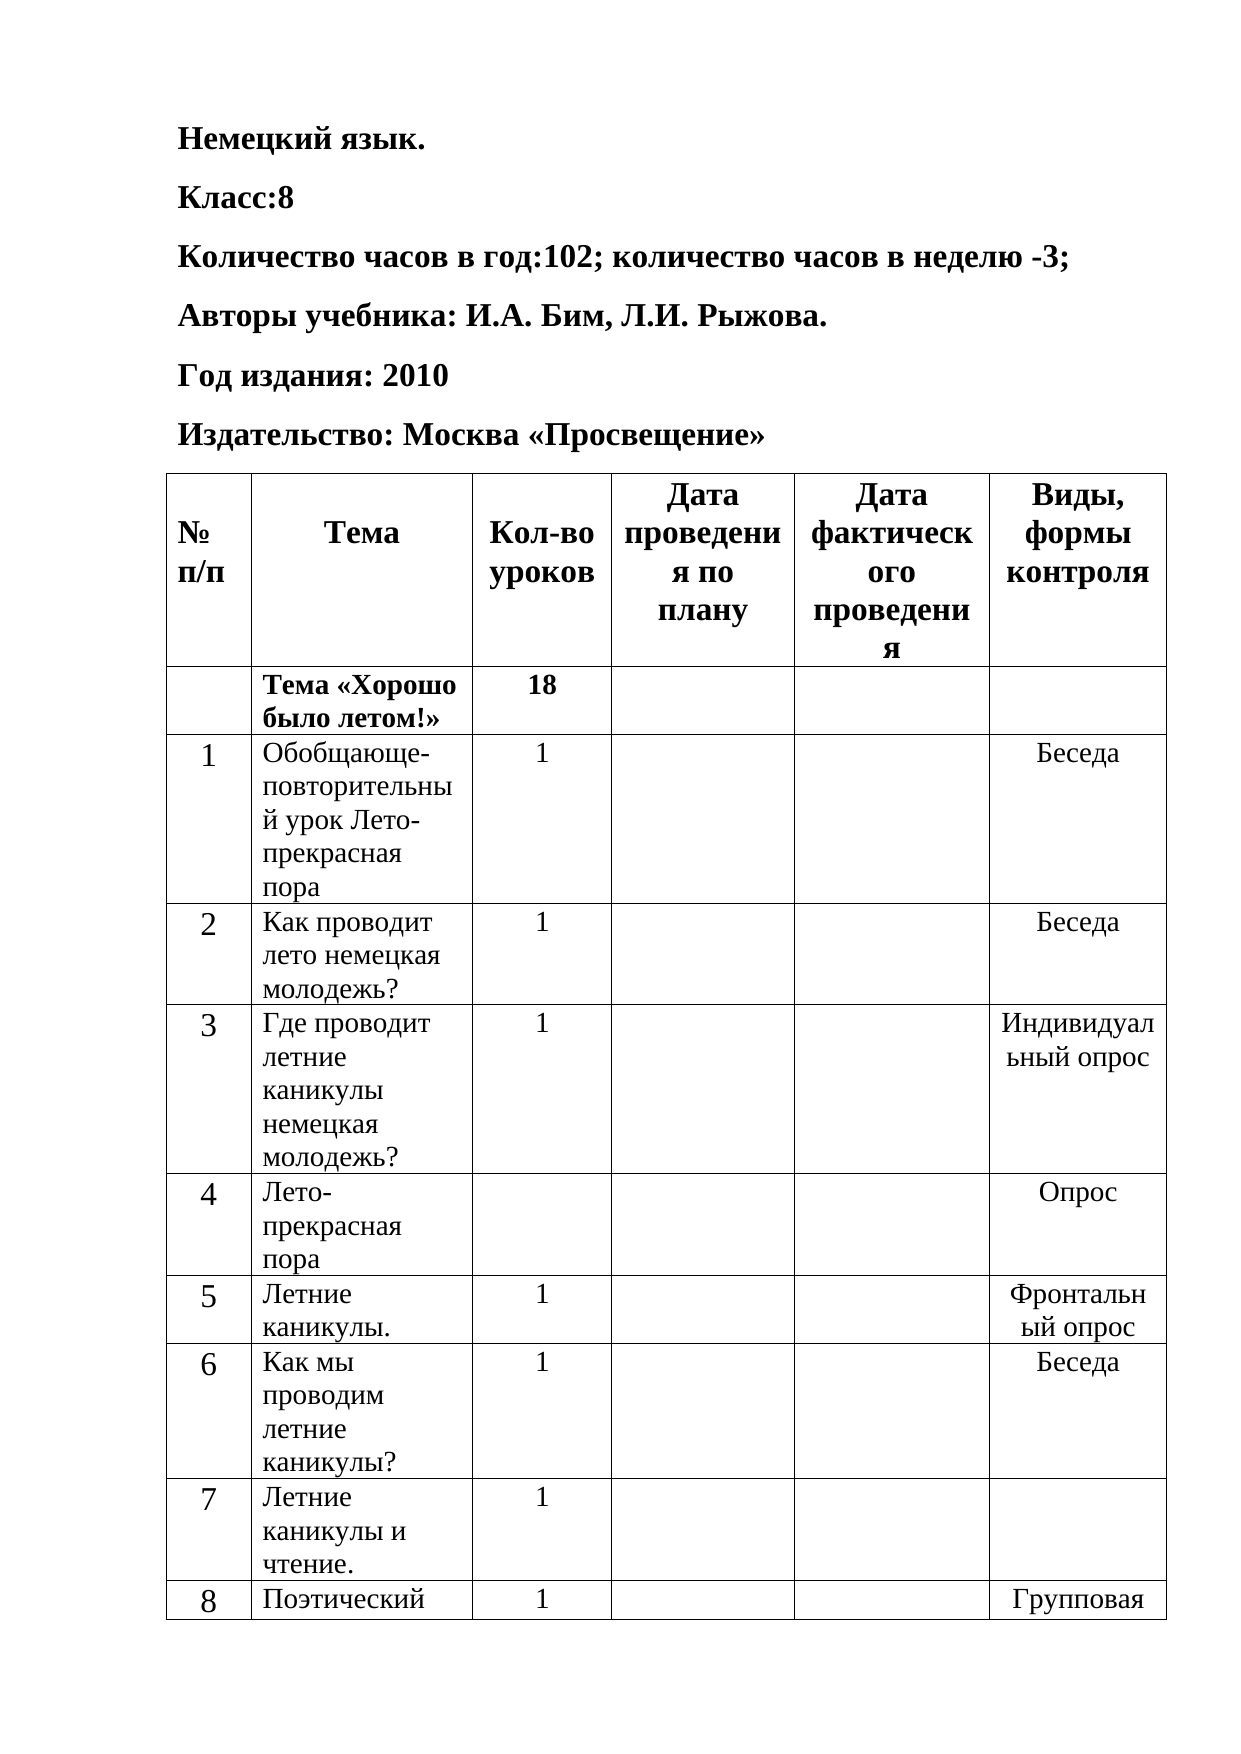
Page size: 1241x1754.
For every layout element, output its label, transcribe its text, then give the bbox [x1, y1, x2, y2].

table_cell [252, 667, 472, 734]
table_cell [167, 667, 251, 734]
text Издательство: Москва «Просвещение» [177, 414, 1152, 452]
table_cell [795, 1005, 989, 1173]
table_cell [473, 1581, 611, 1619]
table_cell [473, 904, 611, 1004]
text Авторы учебника: И.А. Бим, Л.И. Рыжова. [177, 296, 1152, 334]
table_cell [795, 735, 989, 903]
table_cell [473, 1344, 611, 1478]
text Год издания: 2010 [177, 355, 1152, 393]
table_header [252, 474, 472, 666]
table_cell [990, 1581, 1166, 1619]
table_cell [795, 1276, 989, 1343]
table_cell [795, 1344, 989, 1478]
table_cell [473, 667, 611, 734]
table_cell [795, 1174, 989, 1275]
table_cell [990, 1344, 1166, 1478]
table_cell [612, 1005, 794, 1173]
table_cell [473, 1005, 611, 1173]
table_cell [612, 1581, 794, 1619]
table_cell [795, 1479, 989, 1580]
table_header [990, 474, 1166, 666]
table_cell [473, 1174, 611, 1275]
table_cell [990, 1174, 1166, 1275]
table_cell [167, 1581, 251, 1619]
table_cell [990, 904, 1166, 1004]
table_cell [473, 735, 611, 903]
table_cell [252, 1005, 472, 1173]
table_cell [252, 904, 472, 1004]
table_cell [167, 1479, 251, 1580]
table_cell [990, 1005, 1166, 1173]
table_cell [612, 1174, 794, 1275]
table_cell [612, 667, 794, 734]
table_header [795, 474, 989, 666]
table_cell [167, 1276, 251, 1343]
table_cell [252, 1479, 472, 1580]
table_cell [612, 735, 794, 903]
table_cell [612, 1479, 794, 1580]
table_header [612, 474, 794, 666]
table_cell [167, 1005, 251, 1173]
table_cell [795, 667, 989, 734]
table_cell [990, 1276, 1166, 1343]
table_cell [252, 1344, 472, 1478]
text Количество часов в год:102; количество часов в неделю -3; [177, 236, 1152, 275]
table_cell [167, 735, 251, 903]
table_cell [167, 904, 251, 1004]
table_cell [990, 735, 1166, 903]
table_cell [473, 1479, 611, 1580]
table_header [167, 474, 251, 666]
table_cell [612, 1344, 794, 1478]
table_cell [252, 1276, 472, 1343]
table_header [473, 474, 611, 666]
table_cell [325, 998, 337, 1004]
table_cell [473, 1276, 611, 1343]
text Немецкий язык. [177, 118, 1152, 156]
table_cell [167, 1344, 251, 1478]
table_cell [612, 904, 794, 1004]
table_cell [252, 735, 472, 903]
text Класс:8 [177, 177, 1152, 216]
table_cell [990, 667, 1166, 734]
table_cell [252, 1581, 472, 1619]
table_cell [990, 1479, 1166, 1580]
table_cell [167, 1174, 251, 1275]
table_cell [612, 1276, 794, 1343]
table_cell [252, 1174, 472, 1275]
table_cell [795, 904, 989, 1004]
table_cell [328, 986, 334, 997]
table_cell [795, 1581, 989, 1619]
